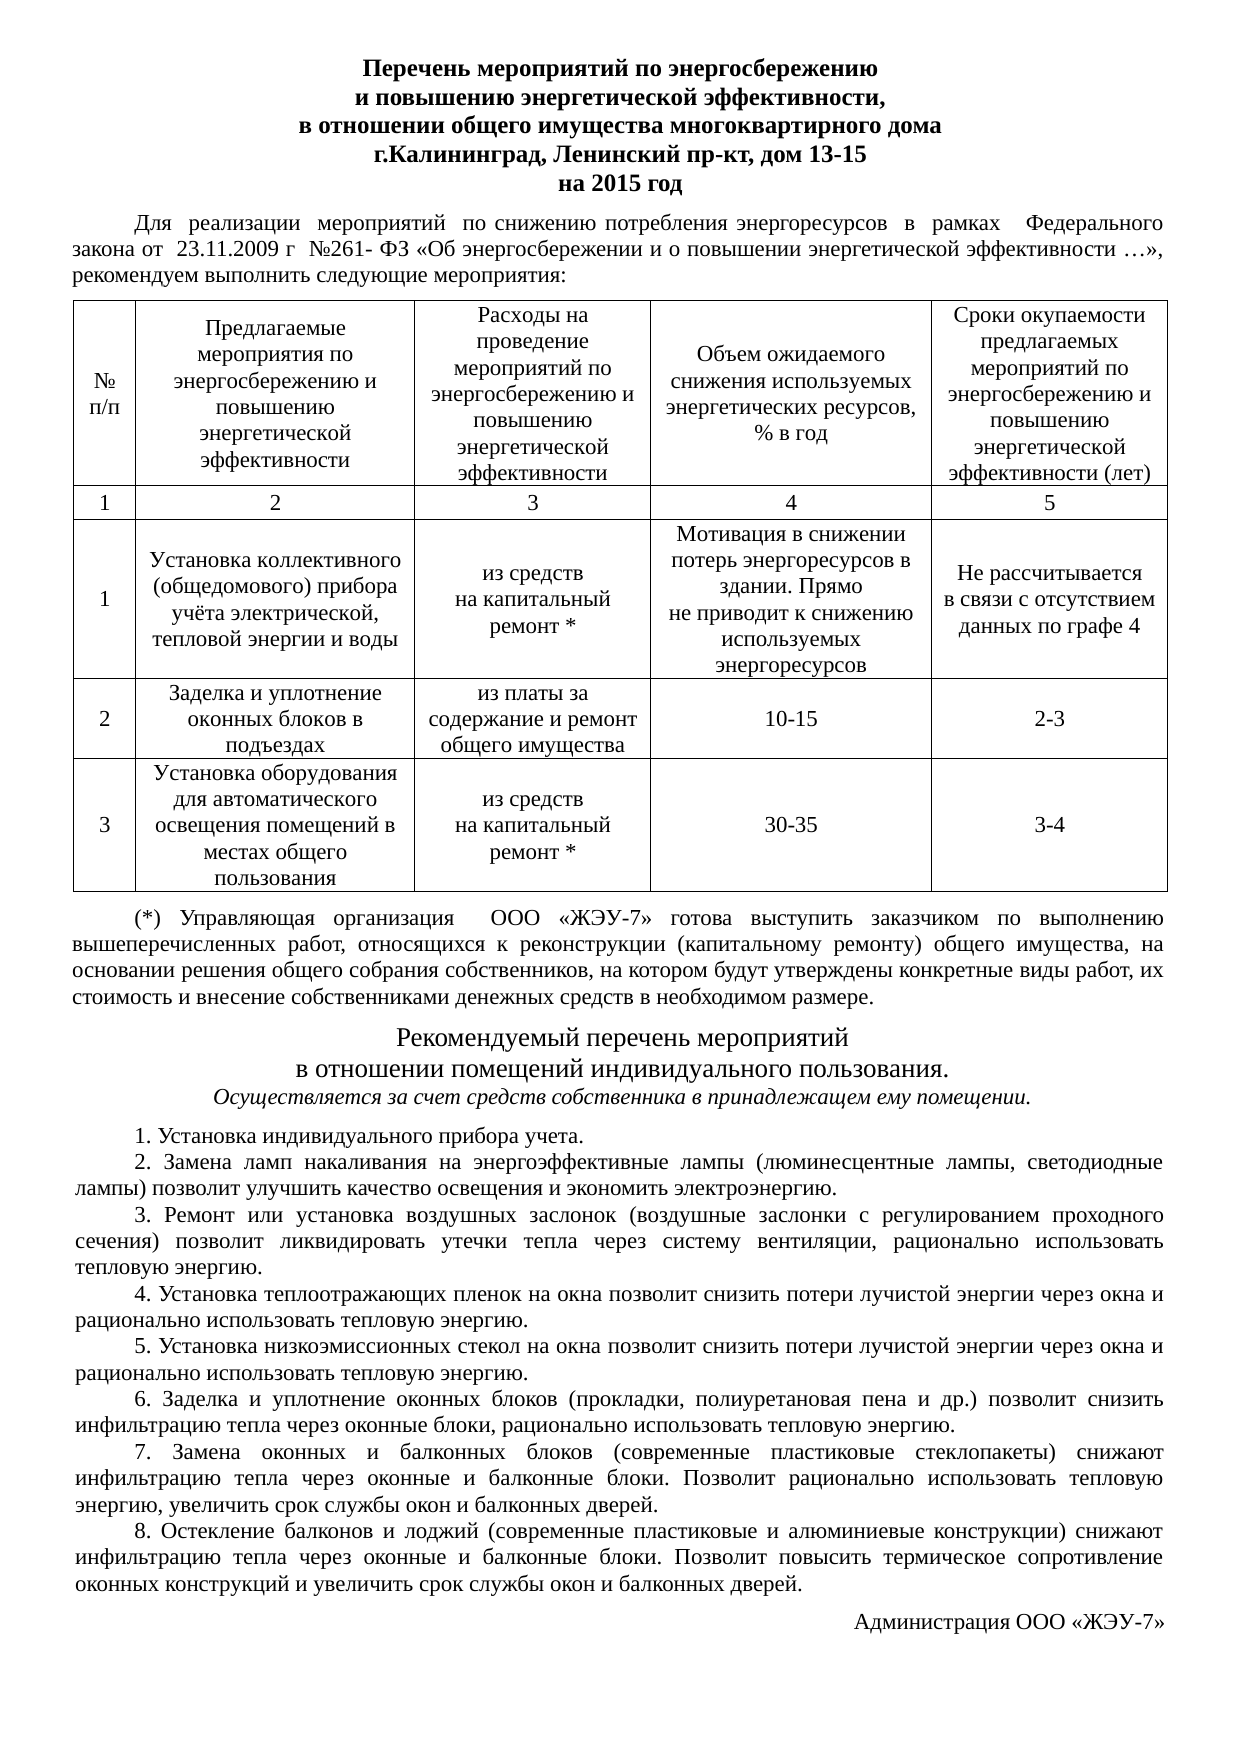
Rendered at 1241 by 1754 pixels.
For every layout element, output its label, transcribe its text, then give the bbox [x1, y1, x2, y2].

table_cell из средств на капитальный ремонт * [415, 520, 650, 678]
table_cell 2 [136, 486, 414, 518]
table_cell Установка оборудования для автоматического освещения помещений в местах общего пользования [136, 759, 414, 891]
text Рекомендуемый перечень мероприятий [75, 1021, 1165, 1052]
table_header Расходы на проведение мероприятий по энергосбережению и повышению энергетической эффективности [415, 301, 650, 485]
text Перечень мероприятий по энергосбережению [75, 53, 1165, 82]
text 6. Заделка и уплотнение оконных блоков (прокладки, полиуретановая пена и др.) позволит снизить инфильтрацию тепла через оконные блоки, рационально использовать тепловую энергию. [75, 1385, 1165, 1438]
table_cell 30-35 [651, 759, 931, 891]
table_cell 3-4 [932, 759, 1167, 891]
text Для реализации мероприятий по снижению потребления энергоресурсов в рамках Федерального закона от 23.11.2009 г №261- ФЗ «Об энергосбережении и о повышении энергетической эффективности …», рекомендуем выполнить следующие мероприятия: [72, 209, 1165, 288]
text Администрация ООО «ЖЭУ-7» [75, 1608, 1165, 1634]
text 4. Установка теплоотражающих пленок на окна позволит снизить потери лучистой энергии через окна и рационально использовать тепловую энергию. [75, 1280, 1165, 1332]
table_cell 1 [74, 520, 135, 678]
text Осуществляется за счет средств собственника в принадлежащем ему помещении. [75, 1083, 1165, 1110]
table_cell 3 [415, 486, 650, 518]
text 5. Установка низкоэмиссионных стекол на окна позволит снизить потери лучистой энергии через окна и рационально использовать тепловую энергию. [75, 1332, 1165, 1385]
text 8. Остекление балконов и лоджий (современные пластиковые и алюминиевые конструкции) снижают инфильтрацию тепла через оконные и балконные блоки. Позволит повысить термическое сопротивление оконных конструкций и увеличить срок службы окон и балконных дверей. [75, 1517, 1165, 1596]
text 3. Ремонт или установка воздушных заслонок (воздушные заслонки с регулированием проходного сечения) позволит ликвидировать утечки тепла через систему вентиляции, рационально использовать тепловую энергию. [75, 1201, 1165, 1280]
text в отношении помещений индивидуального пользования. [75, 1052, 1165, 1083]
text (*) Управляющая организация ООО «ЖЭУ-7» готова выступить заказчиком по выполнению вышеперечисленных работ, относящихся к реконструкции (капитальному ремонту) общего имущества, на основании решения общего собрания собственников, на котором будут утверждены конкретные виды работ, их стоимость и внесение собственниками денежных средств в необходимом размере. [72, 904, 1165, 1009]
table_cell 4 [651, 486, 931, 518]
text 7. Замена оконных и балконных блоков (современные пластиковые стеклопакеты) снижают инфильтрацию тепла через оконные и балконные блоки. Позволит рационально использовать тепловую энергию, увеличить срок службы окон и балконных дверей. [75, 1438, 1165, 1517]
table_cell 2 [74, 679, 135, 758]
text 1. Установка индивидуального прибора учета. [75, 1122, 1165, 1148]
text 2. Замена ламп накаливания на энергоэффективные лампы (люминесцентные лампы, светодиодные лампы) позволит улучшить качество освещения и экономить электроэнергию. [75, 1148, 1165, 1201]
table_cell из средств на капитальный ремонт * [415, 759, 650, 891]
table_header № п/п [74, 301, 135, 485]
table_header Объем ожидаемого снижения используемых энергетических ресурсов, % в год [651, 301, 931, 485]
table_header Предлагаемые мероприятия по энергосбережению и повышению энергетической эффективности [136, 301, 414, 485]
table_cell из платы за содержание и ремонт общего имущества [415, 679, 650, 758]
table_cell 5 [932, 486, 1167, 518]
text и повышению энергетической эффективности, [75, 82, 1165, 111]
table_cell 3 [74, 759, 135, 891]
table_cell 2-3 [932, 679, 1167, 758]
table_cell 1 [74, 486, 135, 518]
table_cell Не рассчитывается в связи с отсутствием данных по графе 4 [932, 520, 1167, 678]
table_cell Заделка и уплотнение оконных блоков в подъездах [136, 679, 414, 758]
table_header Сроки окупаемости предлагаемых мероприятий по энергосбережению и повышению энергетической эффективности (лет) [932, 301, 1167, 485]
text г.Калининград, Ленинский пр-кт, дом 13-15 [75, 139, 1165, 168]
table_cell 10-15 [651, 679, 931, 758]
table_cell Установка коллективного (общедомового) прибора учёта электрической, тепловой энергии и воды [136, 520, 414, 678]
text в отношении общего имущества многоквартирного дома [75, 111, 1165, 139]
table_cell Мотивация в снижении потерь энергоресурсов в здании. Прямо не приводит к снижению используемых энергоресурсов [651, 520, 931, 678]
text на 2015 год [75, 168, 1165, 197]
